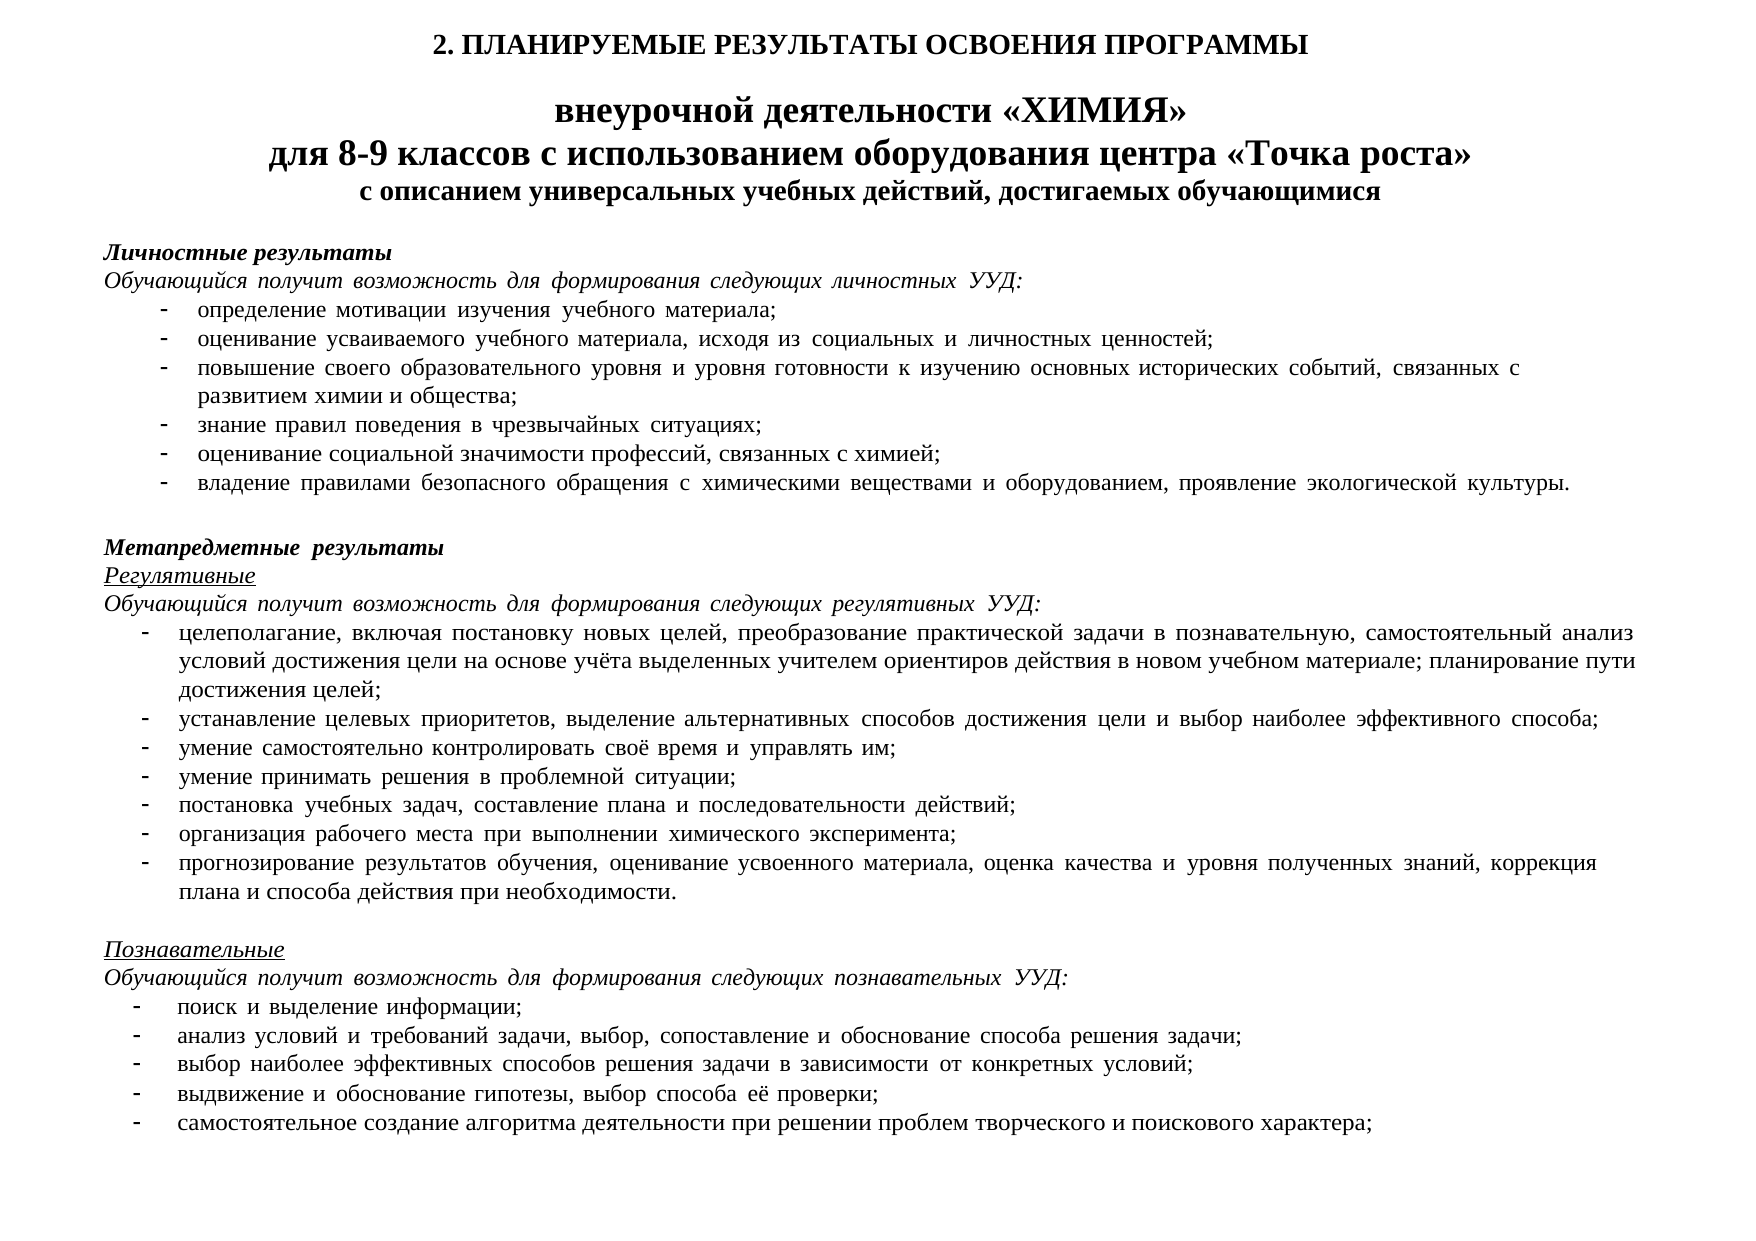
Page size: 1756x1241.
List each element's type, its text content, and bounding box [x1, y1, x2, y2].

list анализ условий и требований задачи, выбор, сопоставление и обоснование способа решения задачи; [133, 1021, 1711, 1049]
list умение самостоятельно контролировать своё время и управлять им; [141, 733, 1711, 761]
list поиск и выделение информации; [133, 992, 1711, 1020]
list повышение своего образовательного уровня и уровня готовности к изучению основных исторических событий, связанных с развитием химии и общества; [160, 353, 1527, 409]
list самостоятельное создание алгоритма деятельности при решении проблем творческого и поискового характера; [133, 1107, 1711, 1135]
text Регулятивные [103, 561, 1711, 588]
text для 8-9 классов с использованием оборудования центра «Точка роста» [267, 131, 1473, 174]
list знание правил поведения в чрезвычайных ситуациях; [160, 410, 1711, 438]
list постановка учебных задач, составление плана и последовательности действий; [141, 790, 1711, 818]
list оценивание социальной значимости профессий, связанных с химией; [160, 438, 1711, 466]
subtitle Личностные результаты [103, 238, 1711, 266]
list определение мотивации изучения учебного материала; [160, 295, 1711, 322]
list выбор наиболее эффективных способов решения задачи в зависимости от конкретных условий; [133, 1049, 1711, 1077]
list умение принимать решения в проблемной ситуации; [141, 762, 1711, 790]
text Обучающийся получит возможность для формирования следующих личностных УУД: [103, 266, 1711, 293]
list выдвижение и обоснование гипотезы, выбор способа её проверки; [133, 1078, 1711, 1106]
list владение правилами безопасного обращения с химическими веществами и оборудованием, проявление экологической культуры. [160, 467, 1711, 495]
list прогнозирование результатов обучения, оценивание усвоенного материала, оценка качества и уровня полученных знаний, коррекция плана и способа действия при необходимости. [141, 848, 1605, 904]
list устанавление целевых приоритетов, выделение альтернативных способов достижения цели и выбор наиболее эффективного способа; [141, 704, 1711, 732]
list оценивание усваиваемого учебного материала, исходя из социальных и личностных ценностей; [160, 324, 1711, 351]
text Обучающийся получит возможность для формирования следующих познавательных УУД: [103, 963, 1711, 991]
text 2. ПЛАНИРУЕМЫЕ РЕЗУЛЬТАТЫ ОСВОЕНИЯ ПРОГРАММЫ [432, 27, 1711, 61]
list целеполагание, включая постановку новых целей, преобразование практической задачи в познавательную, самостоятельный анализ условий достижения цели на основе учёта выделенных учителем ориентиров действия в новом учебном материале; планирование пути достижения целей; [141, 618, 1636, 702]
text Обучающийся получит возможность для формирования следующих регулятивных УУД: [103, 589, 1711, 617]
text с описанием универсальных учебных действий, достигаемых обучающимися [267, 174, 1473, 207]
text Познавательные [103, 934, 1711, 962]
list организация рабочего места при выполнении химического эксперимента; [141, 819, 1711, 847]
subtitle Метапредметные результаты [103, 533, 1711, 560]
subtitle внеурочной деятельности «ХИМИЯ» [267, 88, 1474, 131]
